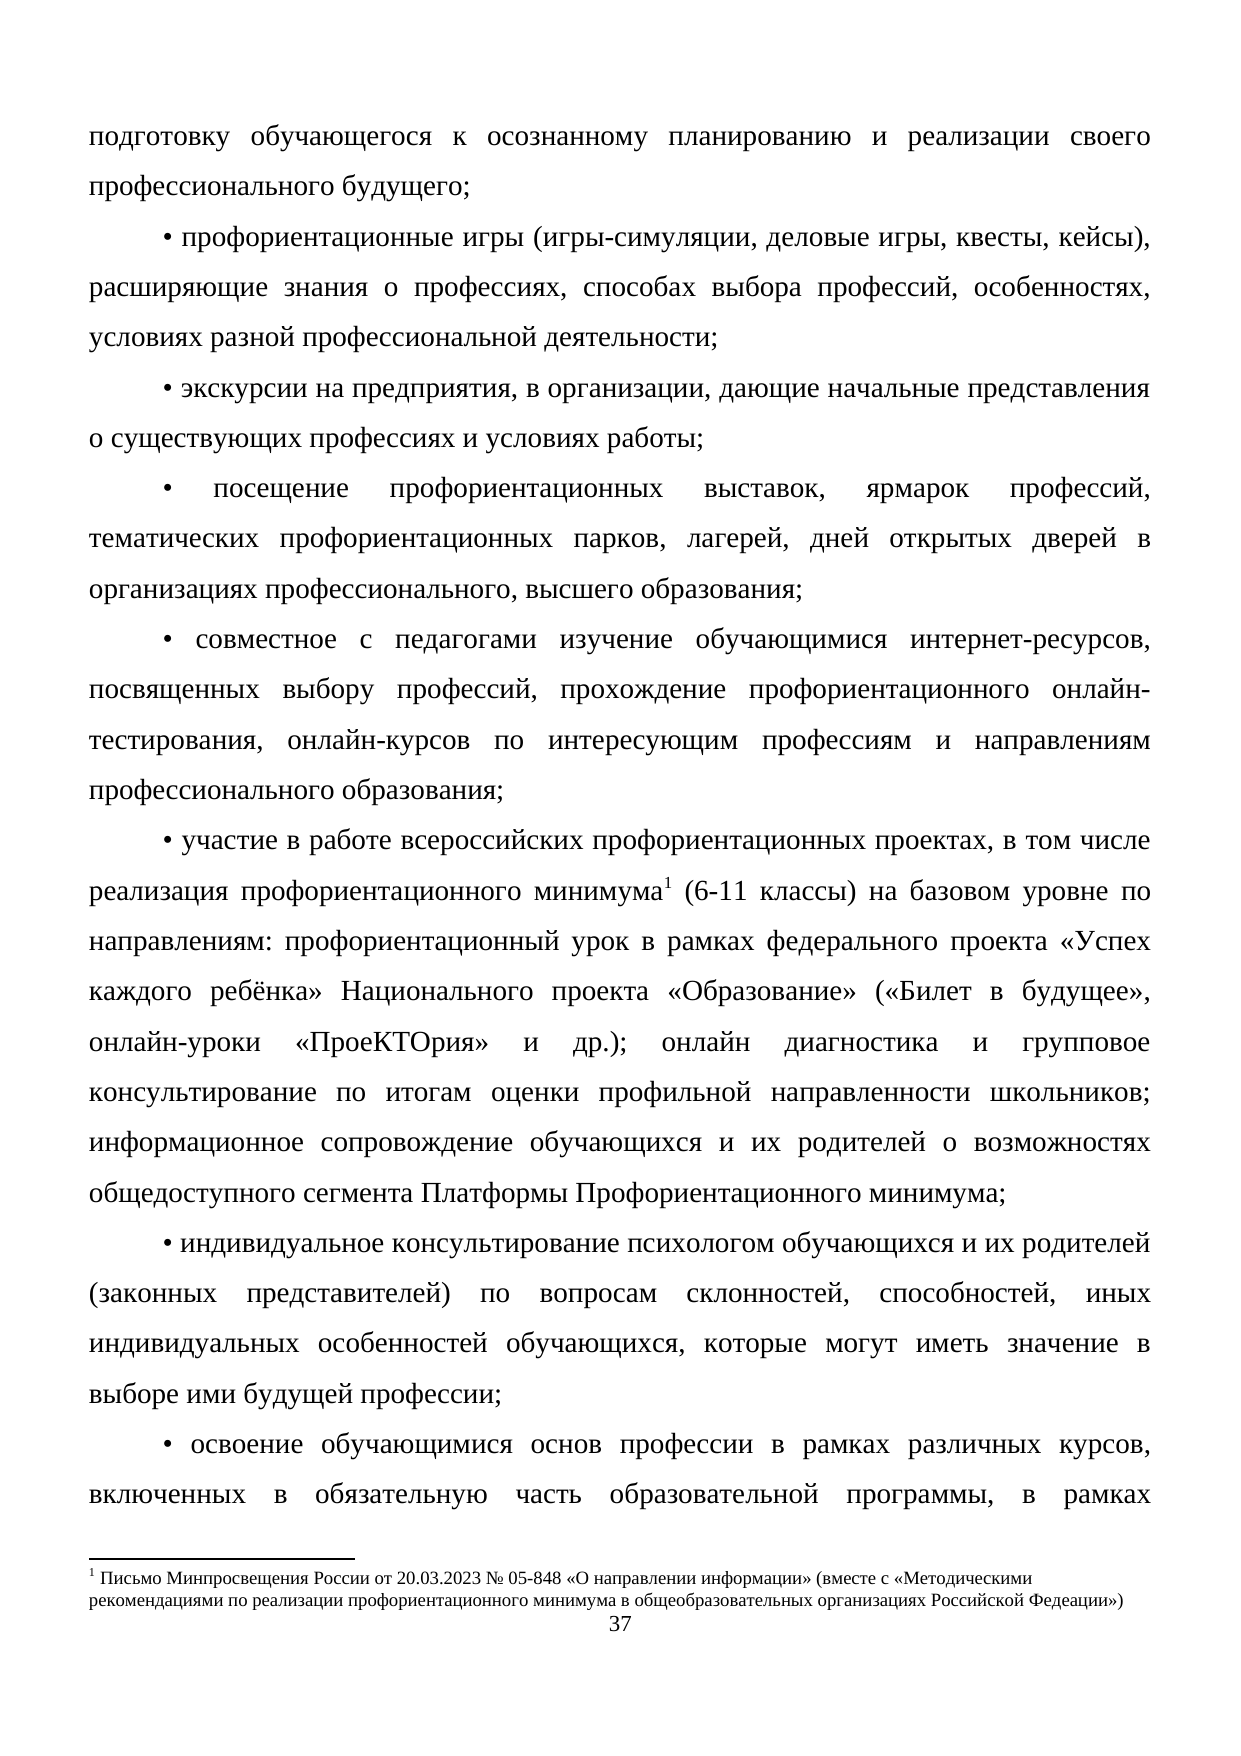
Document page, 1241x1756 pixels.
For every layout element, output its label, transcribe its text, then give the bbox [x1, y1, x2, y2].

text • посещение профориентационных выставок, ярмарок профессий, тематических профориентационных парков, лагерей, дней открытых дверей в организациях профессионального, высшего образования; [89, 470, 1152, 604]
text • профориентационные игры (игры-симуляции, деловые игры, квесты, кейсы), расширяющие знания о профессиях, способах выбора профессий, особенностях, условиях разной профессиональной деятельности; [89, 219, 1152, 353]
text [89, 1426, 1152, 1510]
text • участие в работе всероссийских профориентационных проектах, в том числе реализация профориентационного минимума (6-11 классы) на базовом уровне по направлениям: профориентационный урок в рамках федерального проекта «Успех каждого ребёнка» Национального проекта «Образование» («Билет в будущее», онлайн-уроки «ПроеКТОрия» и др.); онлайн диагностика и групповое консультирование по итогам оценки профильной направленности школьников; информационное сопровождение обучающихся и их родителей о возможностях общедоступного сегмента Платформы Профориентационного минимума; [89, 822, 1152, 1208]
text • индивидуальное консультирование психологом обучающихся и их родителей (законных представителей) по вопросам склонностей, способностей, иных индивидуальных особенностей обучающихся, которые могут иметь значение в выборе ими будущей профессии; [89, 1225, 1152, 1409]
text • экскурсии на предприятия, в организации, дающие начальные представления о существующих профессиях и условиях работы; [89, 370, 1152, 453]
text • совместное с педагогами изучение обучающимися интернет-ресурсов, посвященных выбору профессий, прохождение профориентационного онлайн-тестирования, онлайн-курсов по интересующим профессиям и направлениям профессионального образования; [89, 621, 1152, 806]
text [89, 118, 1152, 202]
